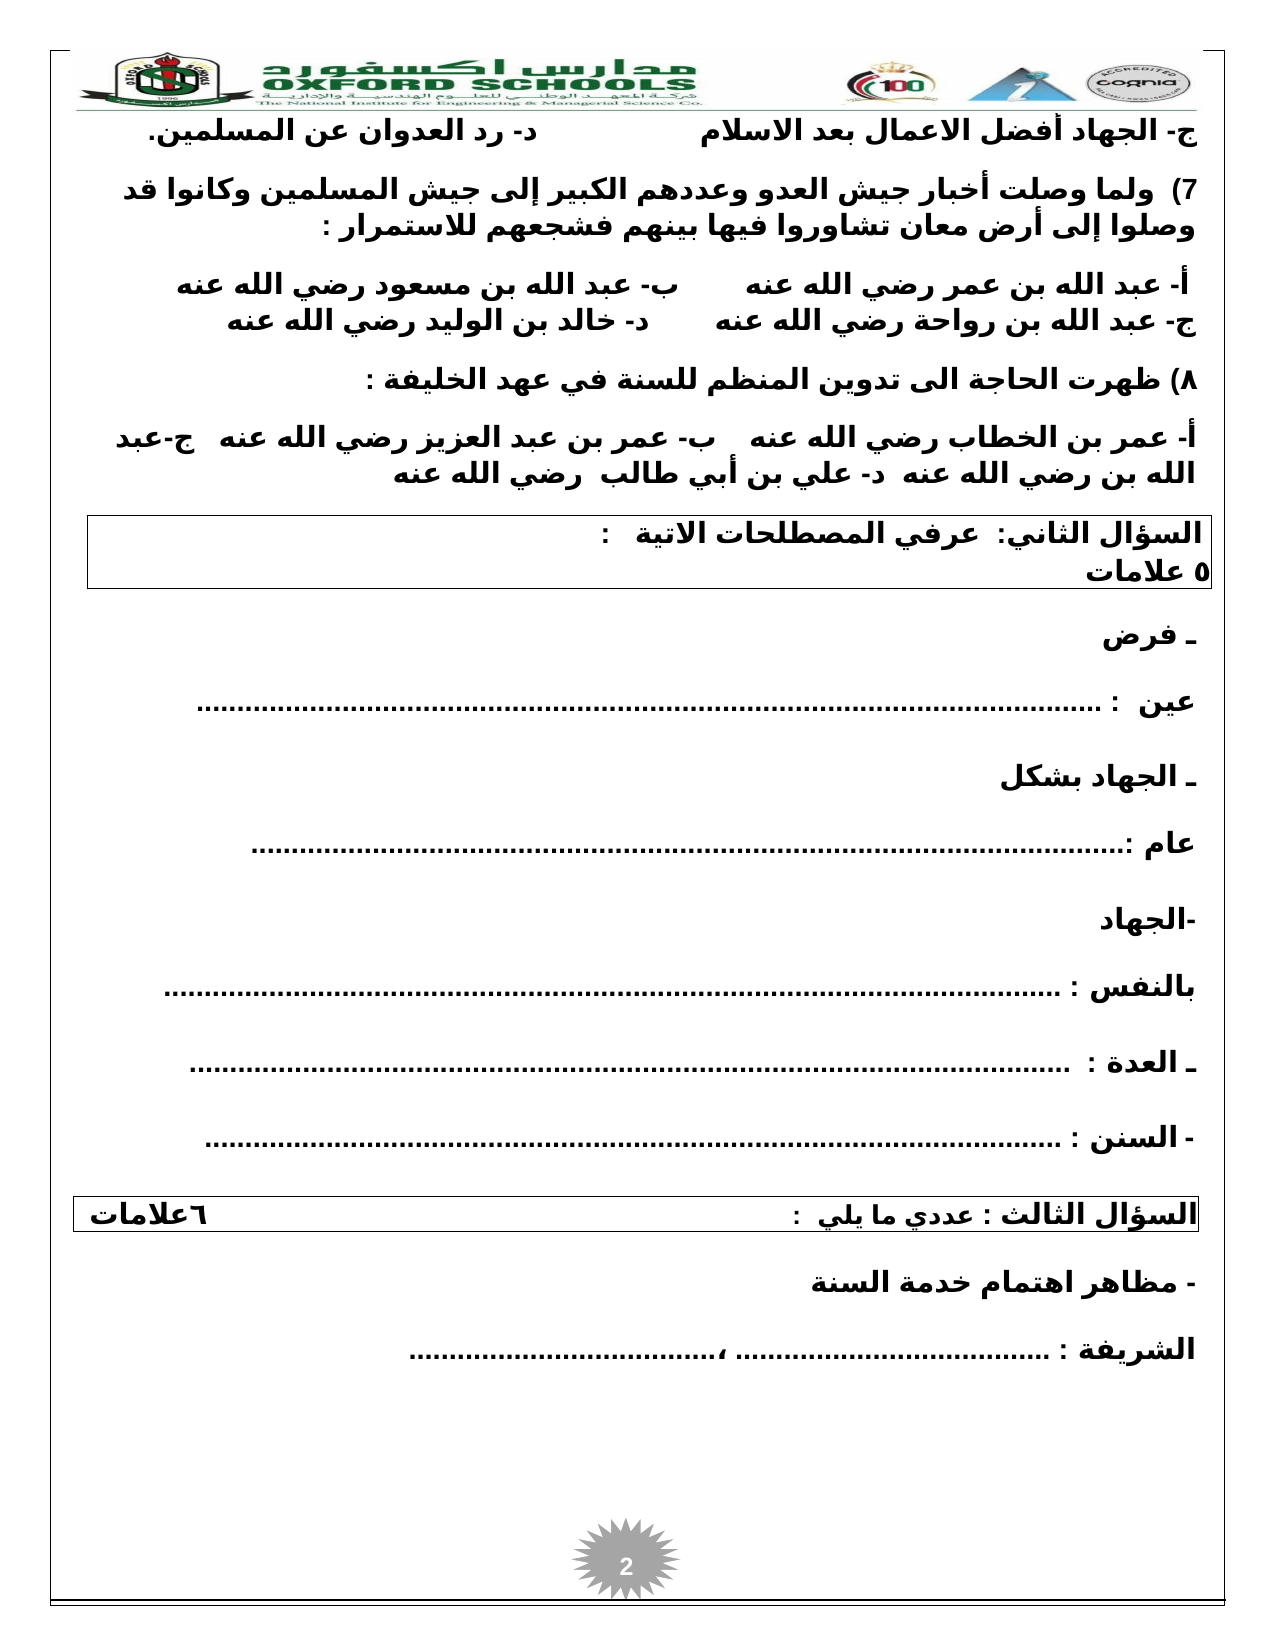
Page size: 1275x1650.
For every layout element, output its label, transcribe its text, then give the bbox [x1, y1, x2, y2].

subtitle السؤال الثاني: عرفي المصطلحات الاتية : ٥ علامات [88, 516, 1211, 588]
picture [68, 46, 1202, 113]
text - السنن : .......................................................................................................... [97, 1120, 1196, 1154]
text 7) ولما وصلت أخبار جيش العدو وعددهم الكبير إلى جيش المسلمين وكانوا قد وصلوا إلى أرض معان تشاوروا فيها بينهم فشجعهم للاستمرار : [74, 172, 1198, 242]
text أ- عمر بن الخطاب رضي الله عنه ب- عمر بن عبد العزيز رضي الله عنه ج-عبد الله بن رضي الله عنه د- علي بن أبي طالب رضي الله عنه [74, 420, 1198, 490]
text -الجهاد بالنفس : ............................................................................................................... [97, 902, 1196, 1003]
text ٨) ظهرت الحاجة الى تدوين المنظم للسنة في عهد الخليفة : [74, 362, 1198, 395]
text ـ فرض عين : ................................................................................................................ [97, 617, 1196, 717]
list - مظاهر اهتمام خدمة السنة الشريفة : ....................................... ،...................................... [97, 1264, 1196, 1365]
text أ- عبد الله بن عمر رضي الله عنه ب- عبد الله بن مسعود رضي الله عنه ج- عبد الله بن رواحة رضي الله عنه د- خالد بن الوليد رضي الله عنه [74, 267, 1198, 336]
text ج- الجهاد أفضل الاعمال بعد الاسلام د- رد العدوان عن المسلمين. [74, 113, 1198, 147]
subtitle السؤال الثالث : عددي ما يلي : ٦علامات [74, 1197, 1198, 1231]
text ـ العدة : ............................................................................................................. [97, 1045, 1196, 1078]
text ـ الجهاد بشكل عام :............................................................................................................ [97, 759, 1196, 860]
